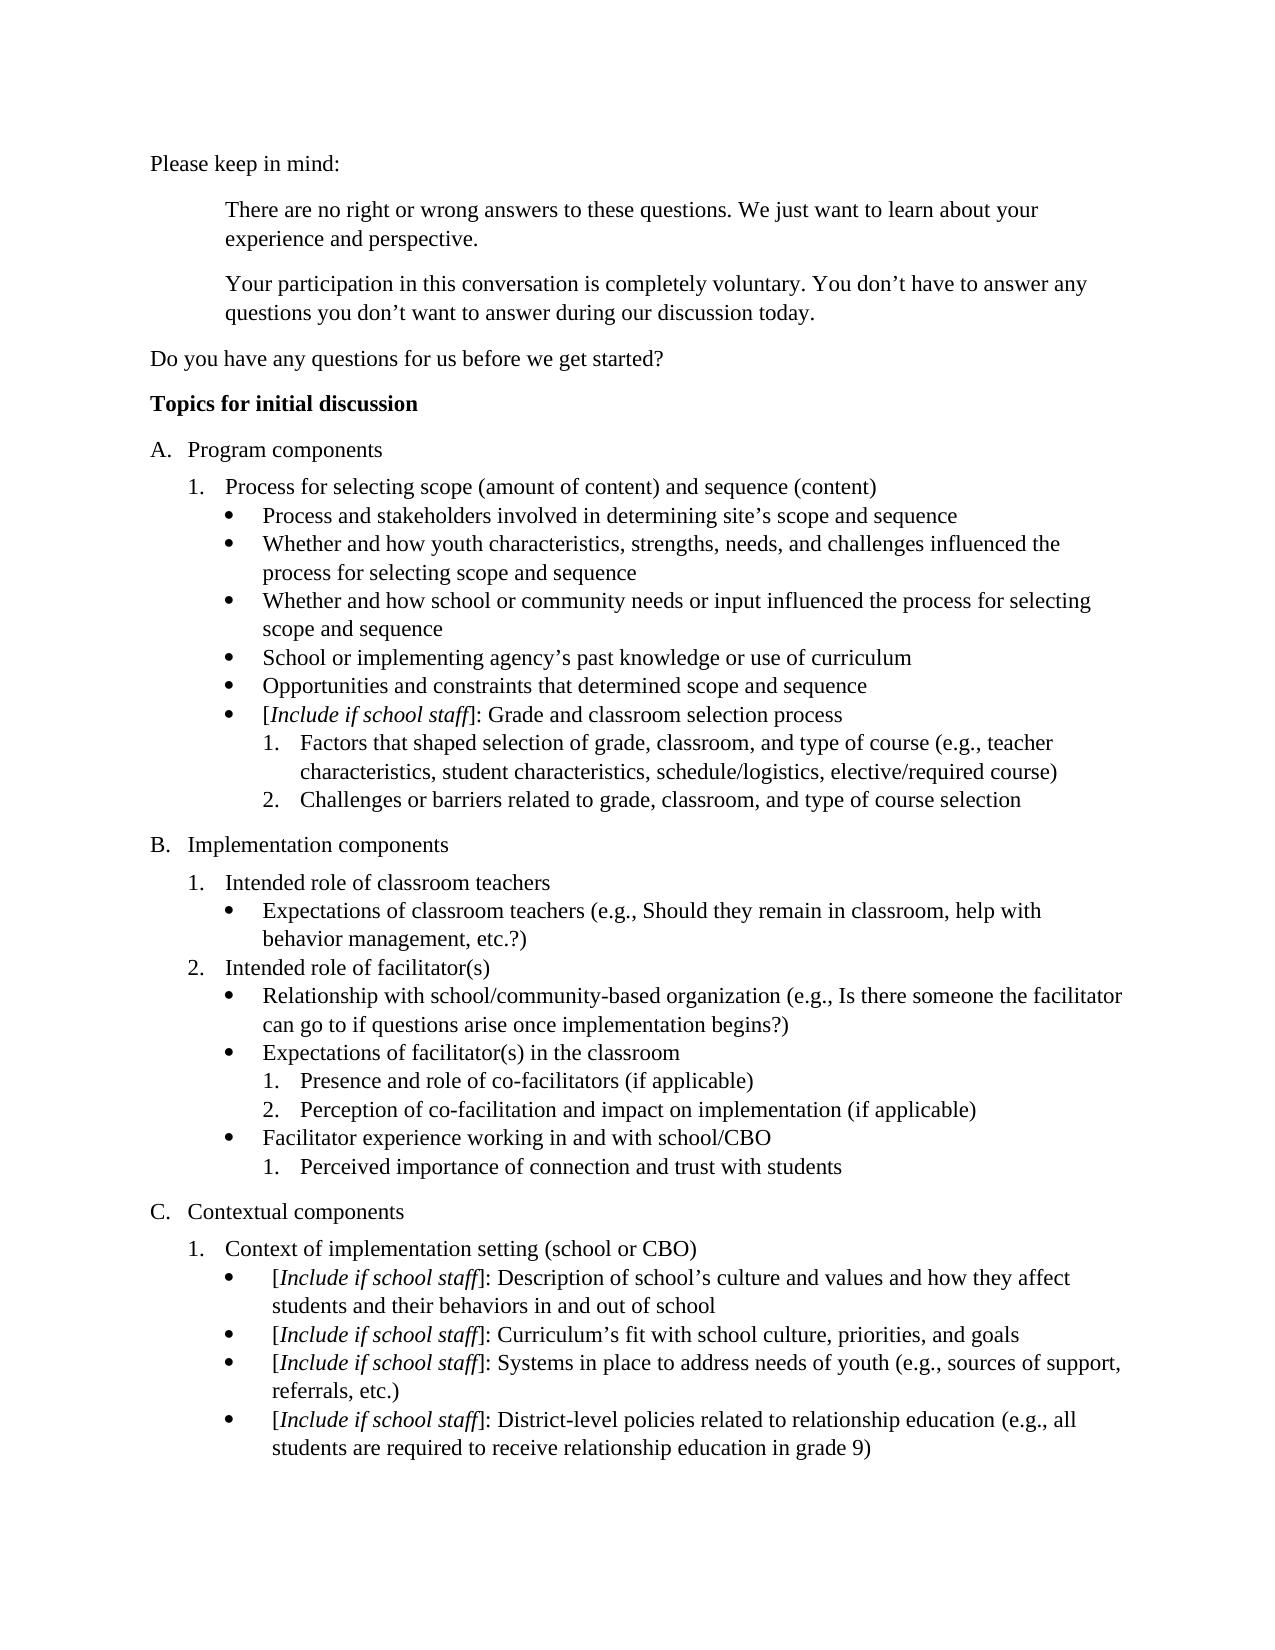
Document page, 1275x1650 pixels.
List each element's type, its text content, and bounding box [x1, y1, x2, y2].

list Presence and role of co-facilitators (if applicable) [262, 1068, 1125, 1094]
text Please keep in mind: [150, 150, 1125, 176]
list Process for selecting scope (amount of content) and sequence (content) [187, 473, 1125, 500]
list Perception of co-facilitation and impact on implementation (if applicable) [262, 1096, 1125, 1122]
list Implementation components [150, 831, 1125, 858]
list Expectations of classroom teachers (e.g., Should they remain in classroom, help with behavior management, etc.?) [225, 897, 1125, 952]
list School or implementing agency’s past knowledge or use of curriculum [225, 644, 1125, 670]
text Topics for initial discussion [150, 390, 1125, 417]
list Relationship with school/community-based organization (e.g., Is there someone the facilitator can go to if questions arise once implementation begins?) [225, 982, 1125, 1037]
list Expectations of facilitator(s) in the classroom [225, 1039, 1125, 1066]
list Challenges or barriers related to grade, classroom, and type of course selection [262, 786, 1125, 812]
list Opportunities and constraints that determined scope and sequence [225, 672, 1125, 699]
text Your participation in this conversation is completely voluntary. You don’t have to answer any questions you don’t want to answer during our discussion today. [225, 270, 1125, 326]
list Perceived importance of connection and trust with students [262, 1153, 1125, 1179]
list [Include if school staff]: District-level policies related to relationship education (e.g., all students are required to receive relationship education in grade 9) [225, 1406, 1125, 1461]
list Factors that shaped selection of grade, classroom, and type of course (e.g., teacher characteristics, student characteristics, schedule/logistics, elective/required course) [262, 729, 1125, 784]
list Intended role of classroom teachers [187, 868, 1125, 895]
list [Include if school staff]: Systems in place to address needs of youth (e.g., sources of support, referrals, etc.) [225, 1349, 1125, 1404]
list Context of implementation setting (school or CBO) [187, 1235, 1125, 1262]
list Contextual components [150, 1198, 1125, 1224]
list [Include if school staff]: Grade and classroom selection process [225, 701, 1125, 727]
text There are no right or wrong answers to these questions. We just want to learn about your experience and perspective. [225, 196, 1125, 251]
list Intended role of facilitator(s) [187, 954, 1125, 980]
list Process and stakeholders involved in determining site’s scope and sequence [225, 502, 1125, 528]
list Program components [150, 436, 1125, 462]
list [Include if school staff]: Description of school’s culture and values and how they affect students and their behaviors in and out of school [225, 1264, 1125, 1318]
list Facilitator experience working in and with school/CBO [225, 1124, 1125, 1151]
list [Include if school staff]: Curriculum’s fit with school culture, priorities, and goals [225, 1321, 1125, 1347]
list Whether and how school or community needs or input influenced the process for selecting scope and sequence [225, 587, 1125, 642]
text Do you have any questions for us before we get started? [150, 345, 1125, 371]
list Whether and how youth characteristics, strengths, needs, and challenges influenced the process for selecting scope and sequence [225, 530, 1125, 585]
